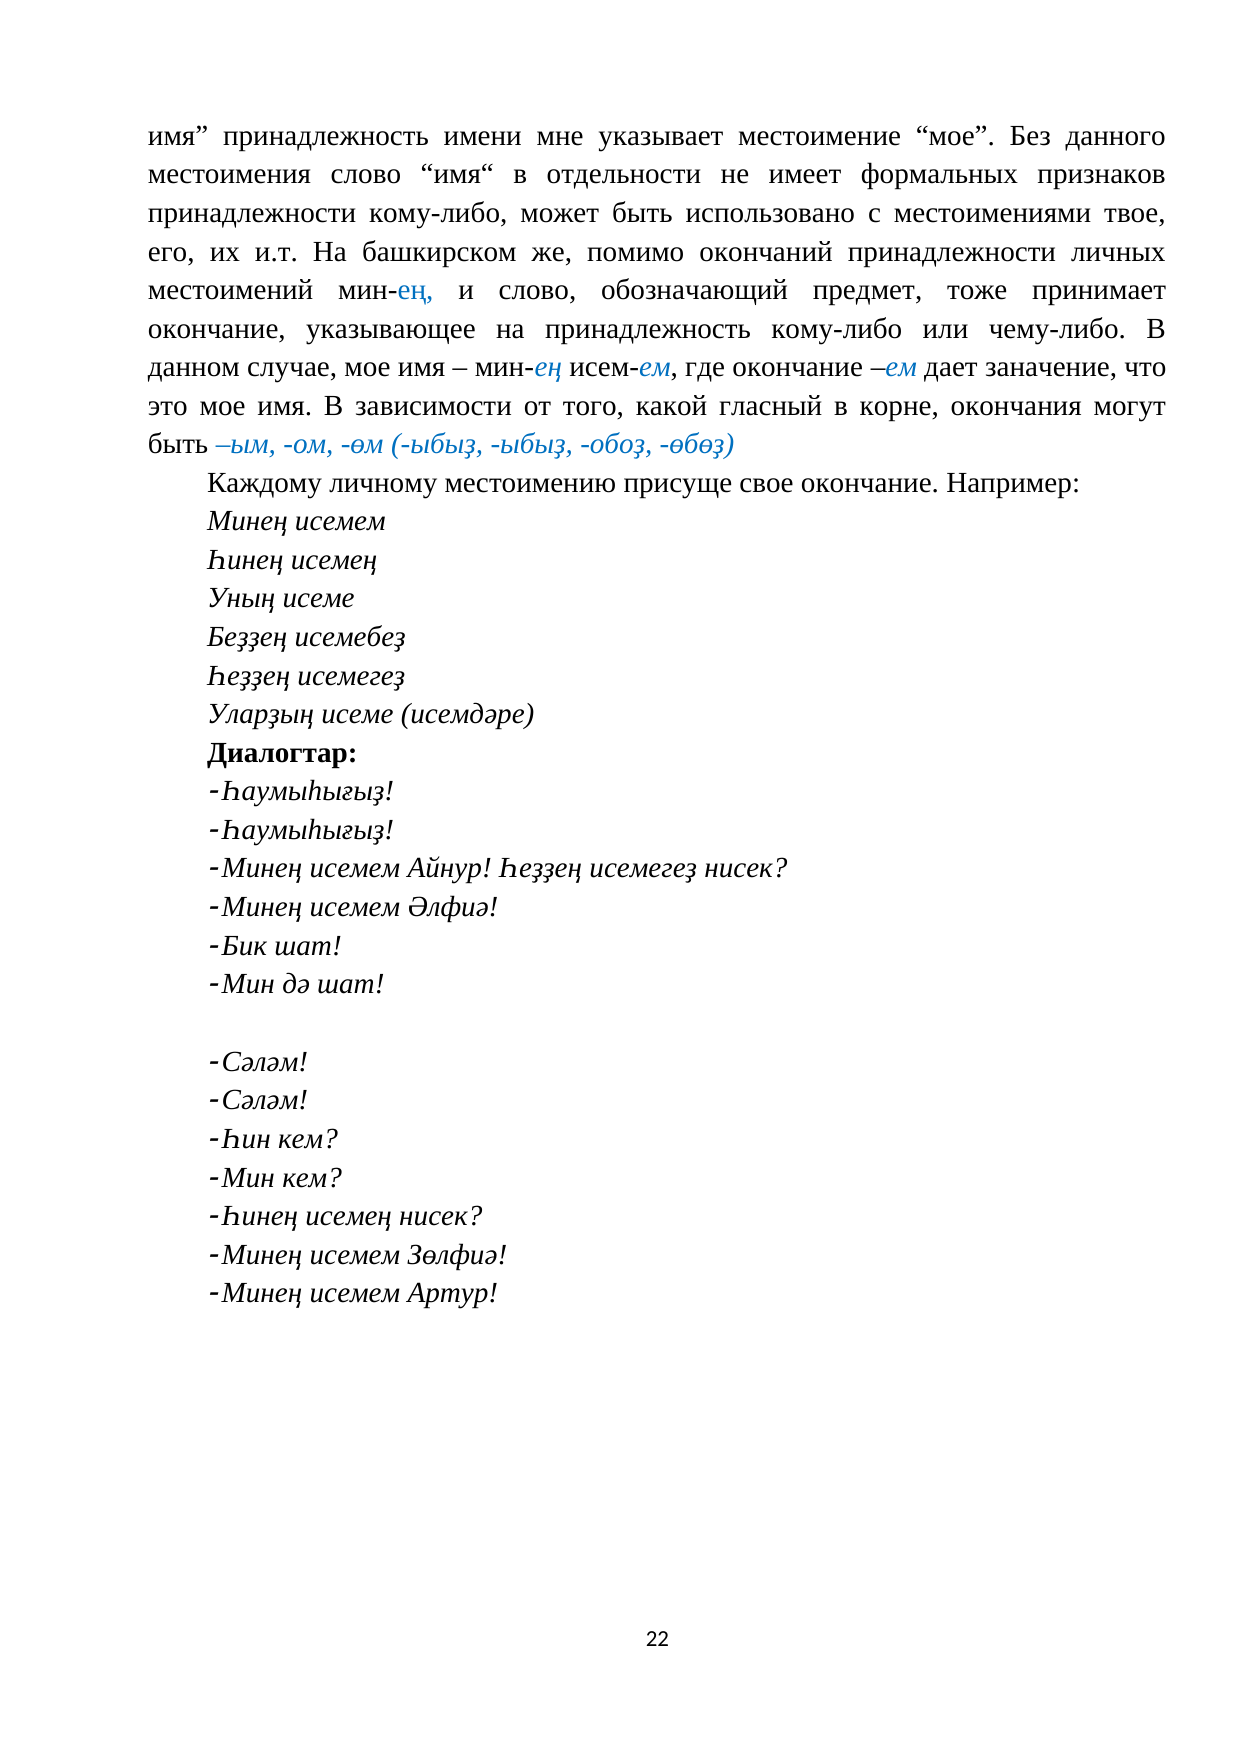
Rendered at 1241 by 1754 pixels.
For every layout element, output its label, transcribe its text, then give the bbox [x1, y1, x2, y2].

text Уның исеме [148, 581, 1167, 614]
list Минең исемем Айнур! Һеҙҙең исемегеҙ нисек? [148, 851, 1167, 884]
text Һинең исемең [148, 542, 1167, 576]
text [148, 118, 1167, 460]
list Минең исемем Артур! [148, 1276, 1167, 1309]
list Сәләм! [148, 1044, 1167, 1077]
list Минең исемем Әлфиә! [148, 889, 1167, 923]
text Диалогтар: [148, 735, 1167, 768]
list Мин дә шат! [148, 967, 1167, 1000]
list Һин кем? [148, 1121, 1167, 1155]
text Беҙҙең исемебеҙ [148, 619, 1167, 653]
list Һаумыһығыҙ! [148, 773, 1167, 807]
text Һеҙҙең исемегеҙ [148, 658, 1167, 691]
list Бик шат! [148, 928, 1167, 962]
list Һинең исемең нисек? [148, 1198, 1167, 1232]
list Һаумыһығыҙ! [148, 812, 1167, 846]
list Сәләм! [148, 1082, 1167, 1116]
text Каждому личному местоимению присуще свое окончание. Например: [148, 465, 1167, 498]
list Мин кем? [148, 1160, 1167, 1193]
text Уларҙың исеме (исемдәре) [148, 696, 1167, 730]
list Минең исемем Зөлфиә! [148, 1237, 1167, 1271]
text Минең исемем [148, 503, 1167, 537]
